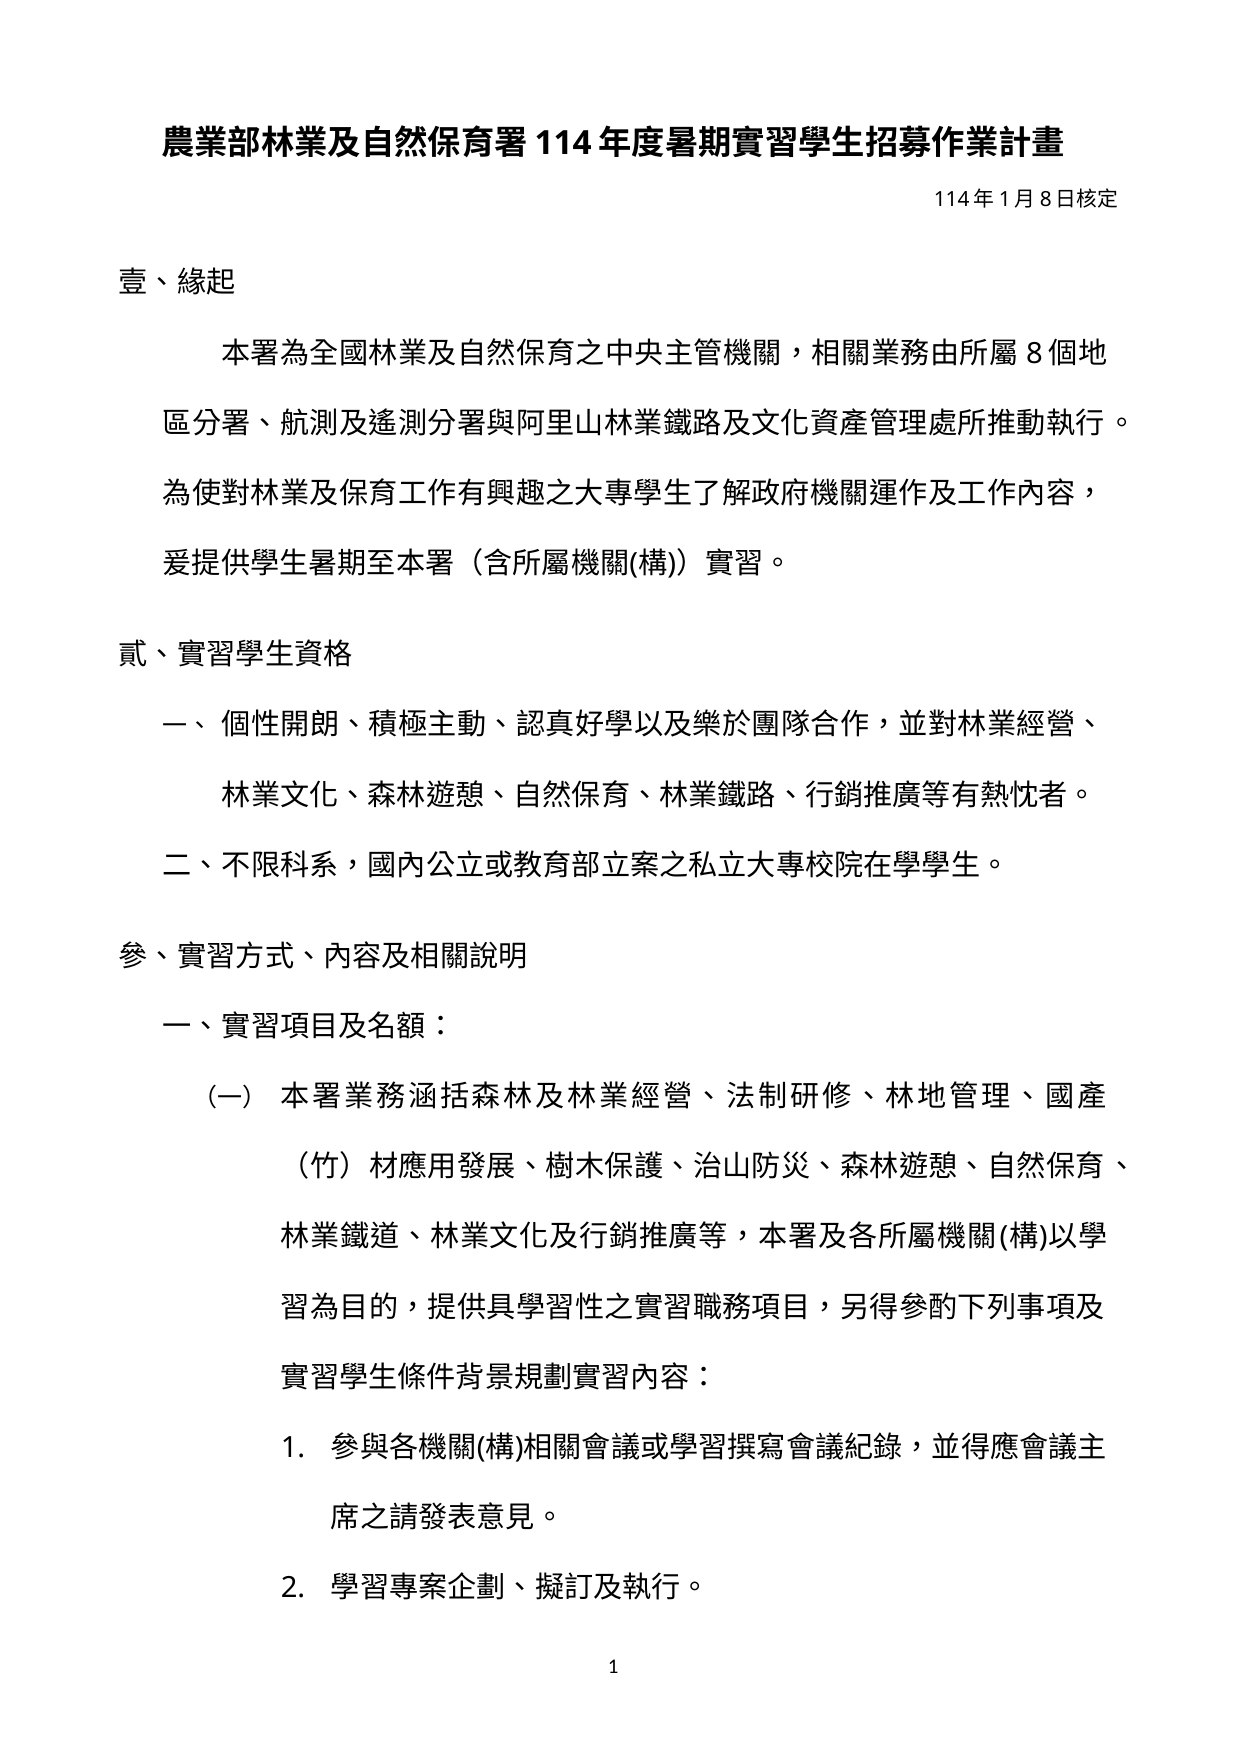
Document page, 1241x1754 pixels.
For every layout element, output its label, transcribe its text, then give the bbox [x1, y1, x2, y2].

list 實習項目及名額： [162, 988, 1107, 1059]
list 不限科系，國內公立或教育部立案之私立大專校院在學學生。 [162, 827, 1107, 898]
list 實習方式、內容及相關說明 [118, 918, 1107, 988]
list 本署業務涵括森林及林業經營、法制研修、林地管理、國產（竹）材應用發展、樹木保護、治山防災、森林遊憩、自然保育、林業鐵道、林業文化及行銷推廣等，本署及各所屬機關(構)以學習為目的，提供具學習性之實習職務項目，另得參酌下列事項及實習學生條件背景規劃實習內容： [192, 1059, 1107, 1410]
list 緣起 [118, 245, 1107, 315]
text 農業部林業及自然保育署114年度暑期實習學生招募作業計畫 [118, 105, 1107, 175]
list 實習學生資格 [118, 617, 1107, 687]
list 參與各機關(構)相關會議或學習撰寫會議紀錄，並得應會議主席之請發表意見。 [281, 1410, 1107, 1550]
list 個性開朗、積極主動、認真好學以及樂於團隊合作，並對林業經營、林業文化、森林遊憩、自然保育、林業鐵路、行銷推廣等有熱忱者。 [162, 687, 1107, 827]
list 本署為全國林業及自然保育之中央主管機關，相關業務由所屬8個地區分署、航測及遙測分署與阿里山林業鐵路及文化資產管理處所推動執行。為使對林業及保育工作有興趣之大專學生了解政府機關運作及工作內容，爰提供學生暑期至本署（含所屬機關(構)）實習。 [162, 315, 1107, 596]
list 學習專案企劃、擬訂及執行。 [281, 1550, 1107, 1620]
